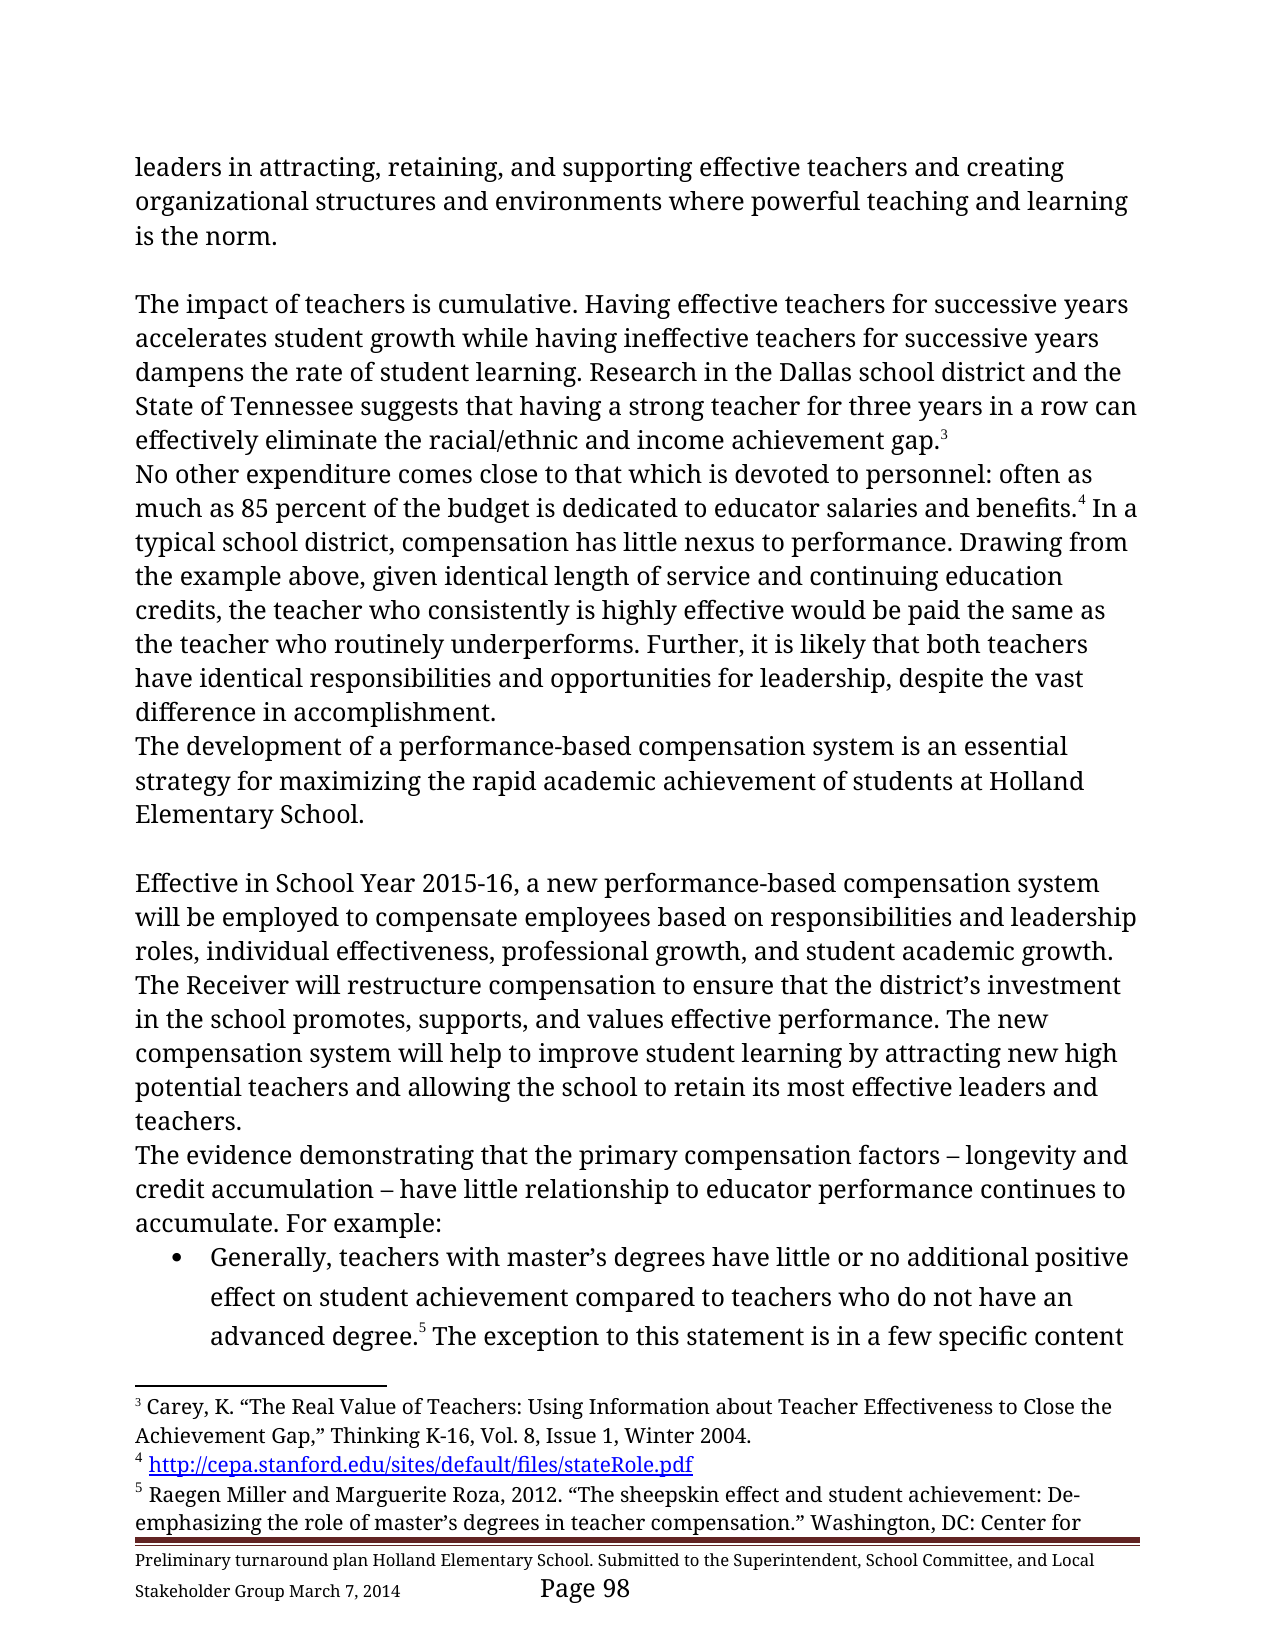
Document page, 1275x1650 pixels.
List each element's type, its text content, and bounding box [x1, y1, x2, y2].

text Effective in School Year 2015-16, a new performance-based compensation system will be employed to compensate employees based on responsibilities and leadership roles, individual effectiveness, professional growth, and student academic growth. The Receiver will restructure compensation to ensure that the district’s investment in the school promotes, supports, and values effective performance. The new compensation system will help to improve student learning by attracting new high potential teachers and allowing the school to retain its most effective leaders and teachers. [135, 865, 1140, 1138]
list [172, 1240, 1140, 1352]
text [135, 150, 1140, 252]
text The evidence demonstrating that the primary compensation factors – longevity and credit accumulation – have little relationship to educator performance continues to accumulate. For example: [135, 1138, 1140, 1240]
text No other expenditure comes close to that which is devoted to personnel: often as much as 85 percent of the budget is dedicated to educator salaries and benefits. In a typical school district, compensation has little nexus to performance. Drawing from the example above, given identical length of service and continuing education credits, the teacher who consistently is highly effective would be paid the same as the teacher who routinely underperforms. Further, it is likely that both teachers have identical responsibilities and opportunities for leadership, despite the vast difference in accomplishment. [135, 457, 1140, 729]
text The impact of teachers is cumulative. Having effective teachers for successive years accelerates student growth while having ineffective teachers for successive years dampens the rate of student learning. Research in the Dallas school district and the State of Tennessee suggests that having a strong teacher for three years in a row can effectively eliminate the racial/ethnic and income achievement gap. [135, 286, 1140, 457]
text The development of a performance-based compensation system is an essential strategy for maximizing the rapid academic achievement of students at Holland Elementary School. [135, 729, 1140, 831]
